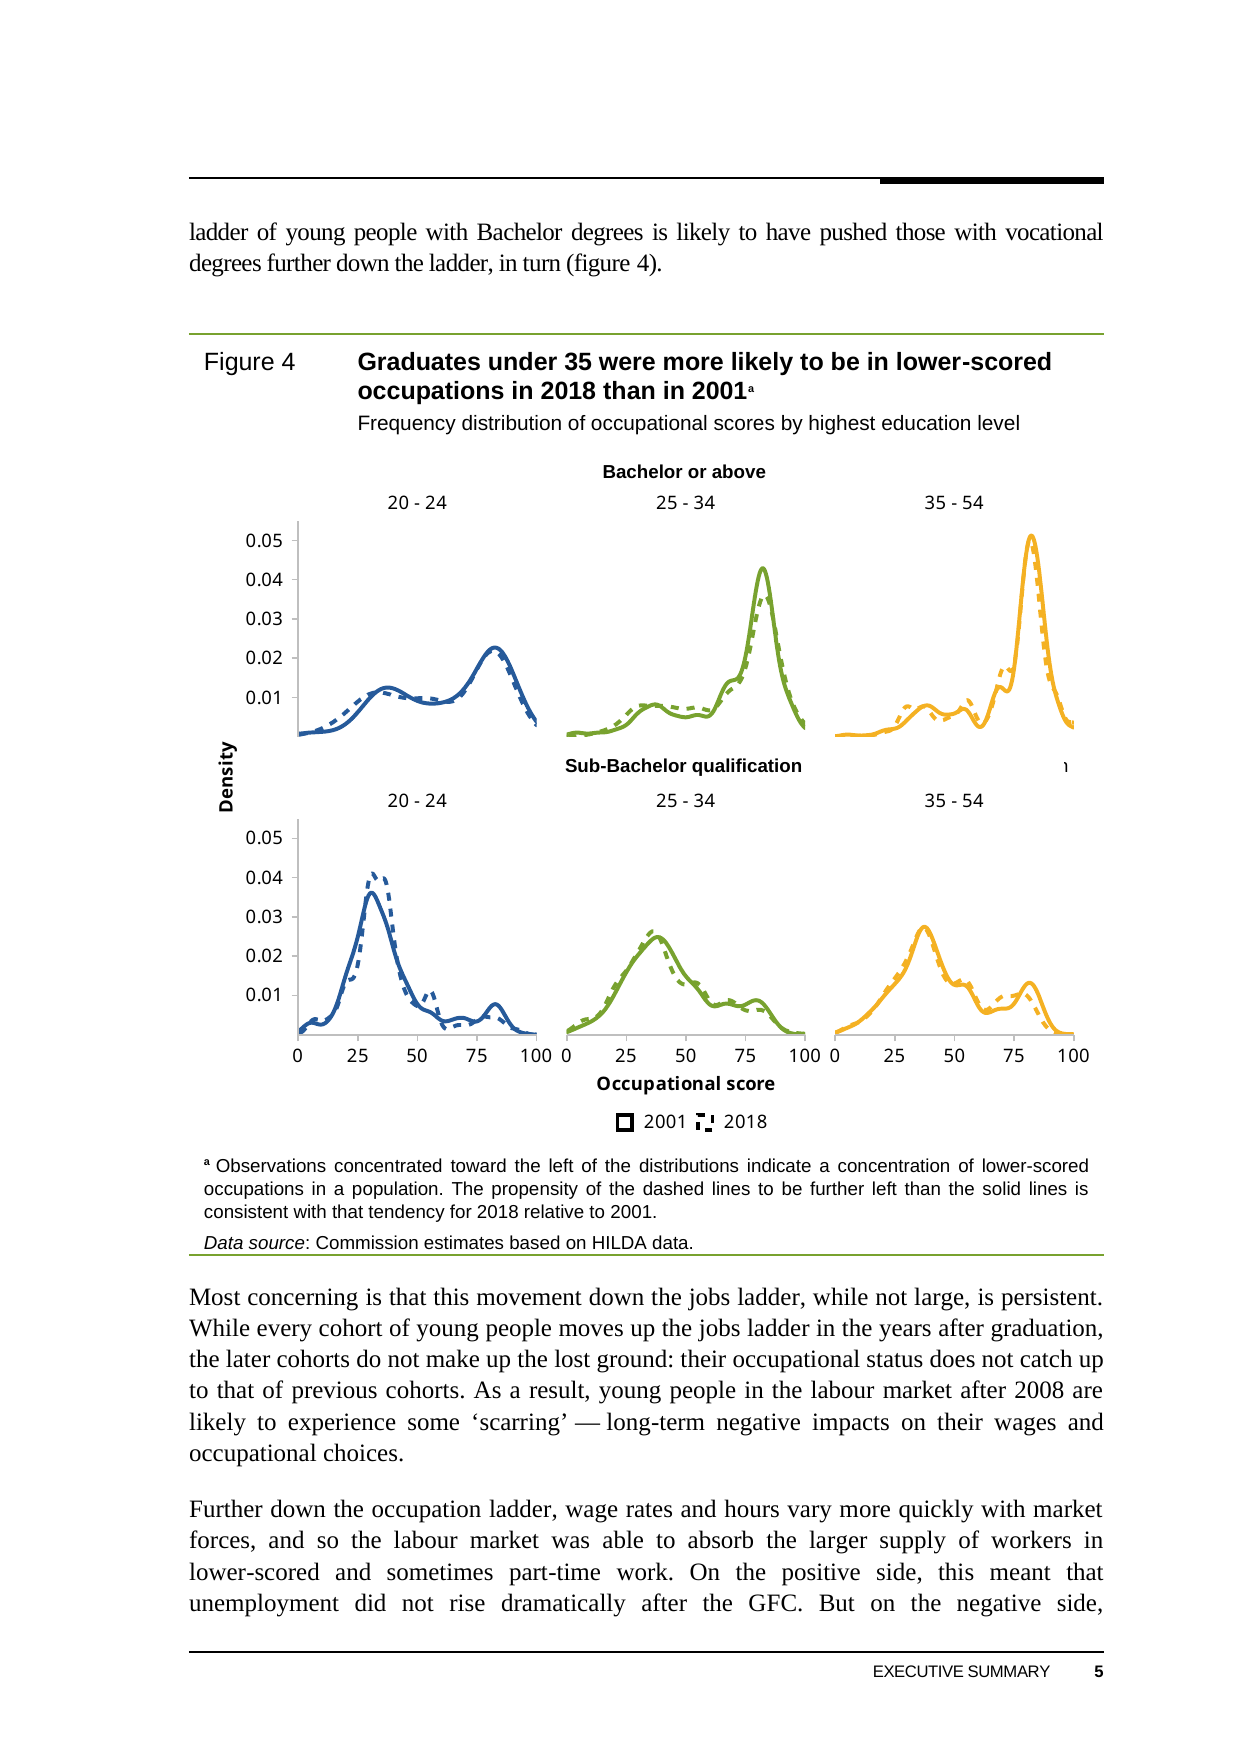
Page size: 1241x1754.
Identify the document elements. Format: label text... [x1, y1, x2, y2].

table_cell [189, 443, 1104, 1146]
table_cell a Observations concentrated toward the left of the distributions indicate a concentration of lower-scored occupations in a population. The propensity of the dashed lines to be further left than the solid lines is consistent with that tendency for 2018 relative to 2001. [189, 1146, 1104, 1223]
text Most concerning is that this movement down the jobs ladder, while not large, is persistent. While every cohort of young people moves up the jobs ladder in the years after graduation, the later cohorts do not make up the lost ground: their occupational status does not catch up to that of previous cohorts. As a result, young people in the labour market after 2008 are likely to experience some ‘scarring’ — long-term negative impacts on their wages and occupational choices. [189, 1279, 1104, 1467]
table_header Figure 4 Graduates under 35 were more likely to be in lower-scored occupations in 2018 than in 2001a Frequency distribution of occupational scores by highest education level [189, 335, 1104, 443]
table_cell Data source: Commission estimates based on HILDA data. [189, 1223, 1104, 1254]
